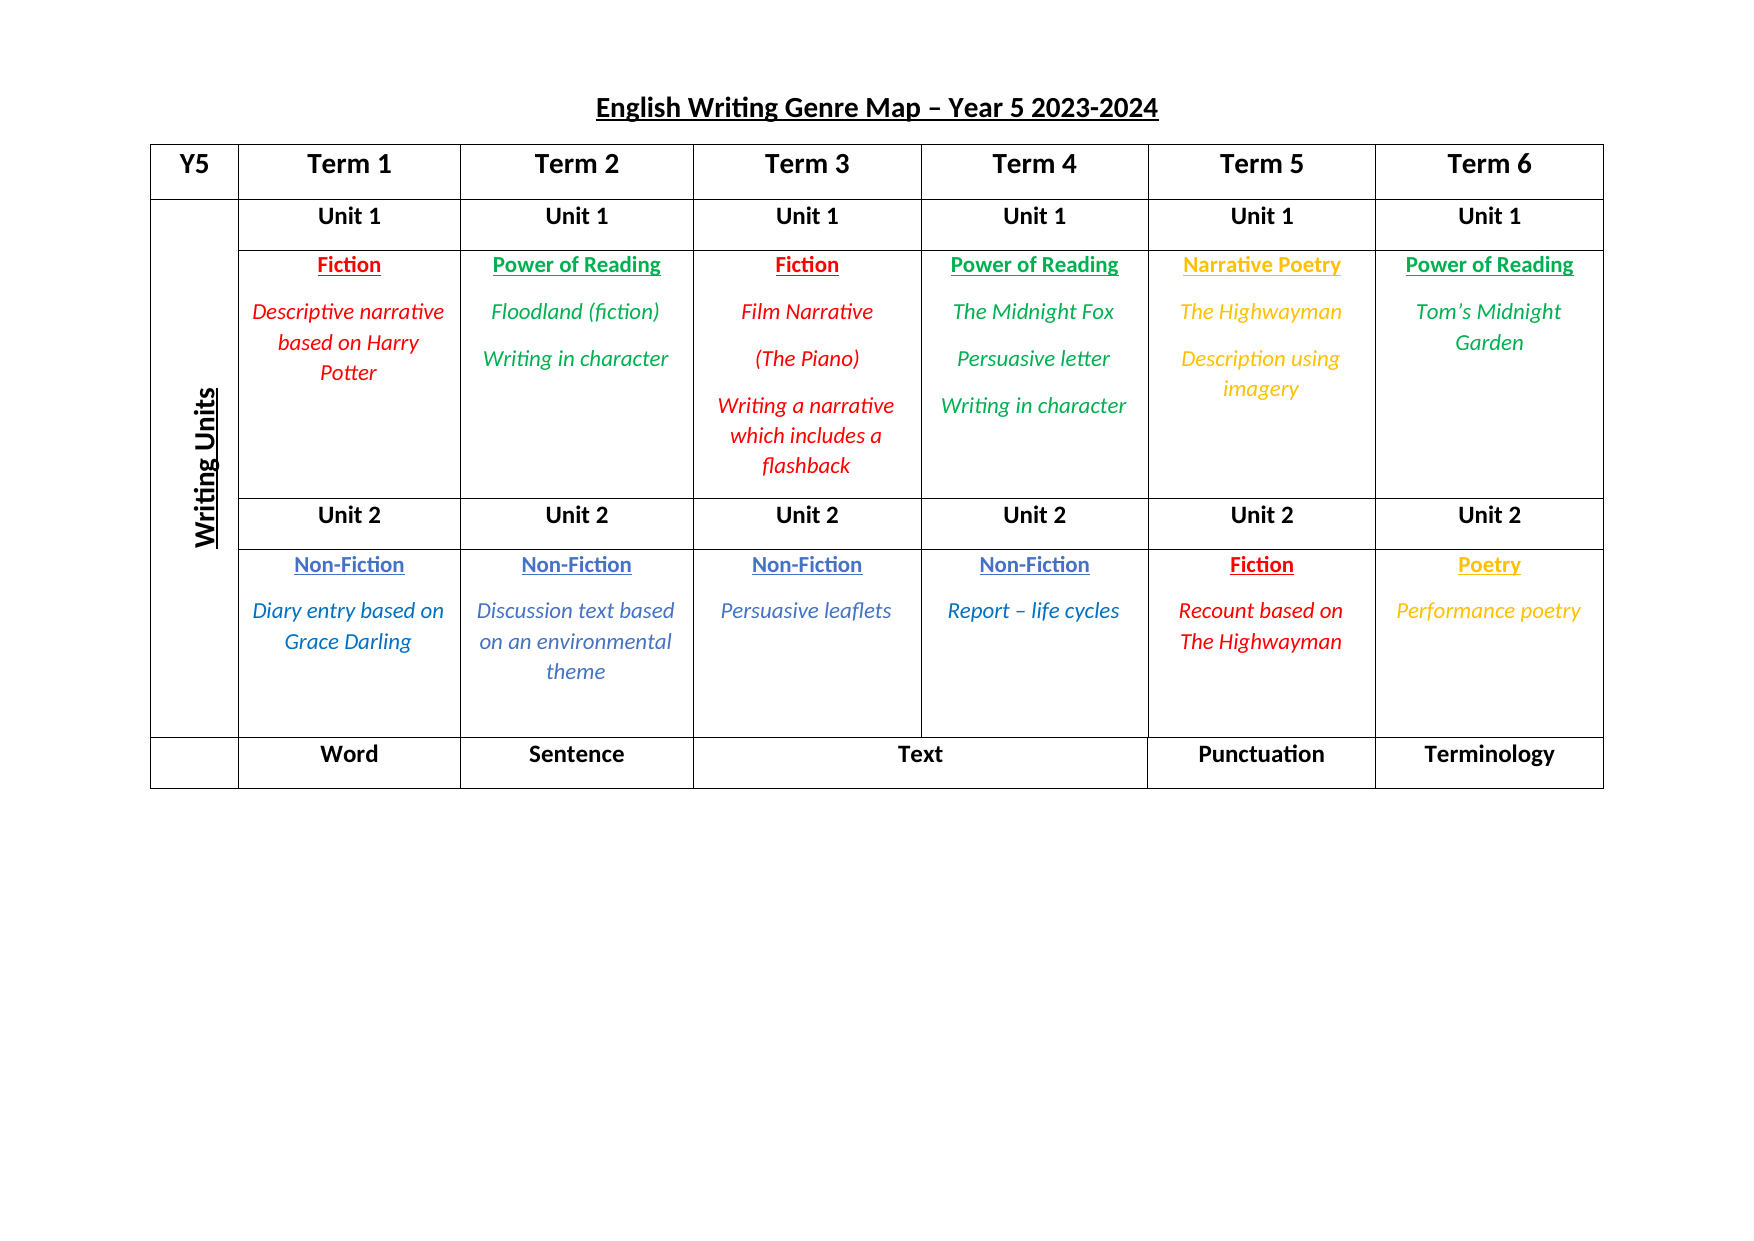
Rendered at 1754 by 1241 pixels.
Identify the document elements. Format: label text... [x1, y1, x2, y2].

table_cell Fiction Descriptive narrative based on Harry Potter [239, 251, 460, 498]
table_cell Non-Fiction Report – life cycles [922, 550, 1148, 737]
table_cell Unit 2 [461, 499, 693, 549]
table_header Term 5 [1149, 145, 1375, 199]
table_cell Unit 2 [694, 499, 921, 549]
table_cell Power of Reading Tom’s Midnight Garden [1376, 251, 1603, 498]
table_cell Power of Reading Floodland (fiction) Writing in character [461, 251, 693, 498]
table_header Term 3 [694, 145, 921, 199]
table_cell Poetry Performance poetry [1376, 550, 1603, 737]
table_cell Punctuation [1148, 738, 1375, 788]
text English Writing Genre Map – Year 5 2023-2024 [150, 89, 1604, 124]
table_cell Writing Units [151, 200, 238, 737]
table_cell Non-Fiction Diary entry based on Grace Darling [239, 550, 460, 737]
table_cell Unit 1 [922, 200, 1148, 249]
table_cell Unit 1 [1149, 200, 1375, 249]
table_cell Word [239, 738, 460, 788]
table_cell Terminology [1376, 738, 1603, 788]
table_cell Sentence [461, 738, 693, 788]
table_header Term 6 [1376, 145, 1603, 199]
table_cell Unit 1 [694, 200, 921, 249]
table_cell Unit 2 [922, 499, 1148, 549]
table_cell Unit 2 [1376, 499, 1603, 549]
table_cell Text [694, 738, 1147, 788]
table_header Term 1 [239, 145, 460, 199]
table_cell Unit 1 [461, 200, 693, 249]
table_cell Unit 2 [1149, 499, 1375, 549]
table_cell Unit 1 [239, 200, 460, 249]
table_header Term 4 [922, 145, 1148, 199]
table_cell Non-Fiction Discussion text based on an environmental theme [461, 550, 693, 737]
table_header Term 2 [461, 145, 693, 199]
table_cell Unit 1 [1376, 200, 1603, 249]
table_cell [151, 738, 238, 788]
table_cell Fiction Film Narrative (The Piano) Writing a narrative which includes a flashback [694, 251, 921, 498]
table_cell Power of Reading The Midnight Fox Persuasive letter Writing in character [922, 251, 1148, 498]
table_cell Fiction Recount based on The Highwayman [1149, 550, 1375, 737]
table_cell Non-Fiction Persuasive leaflets [694, 550, 921, 737]
table_header Y5 [151, 145, 238, 199]
table_cell Unit 2 [239, 499, 460, 549]
table_cell Narrative Poetry The Highwayman Description using imagery [1149, 251, 1375, 498]
